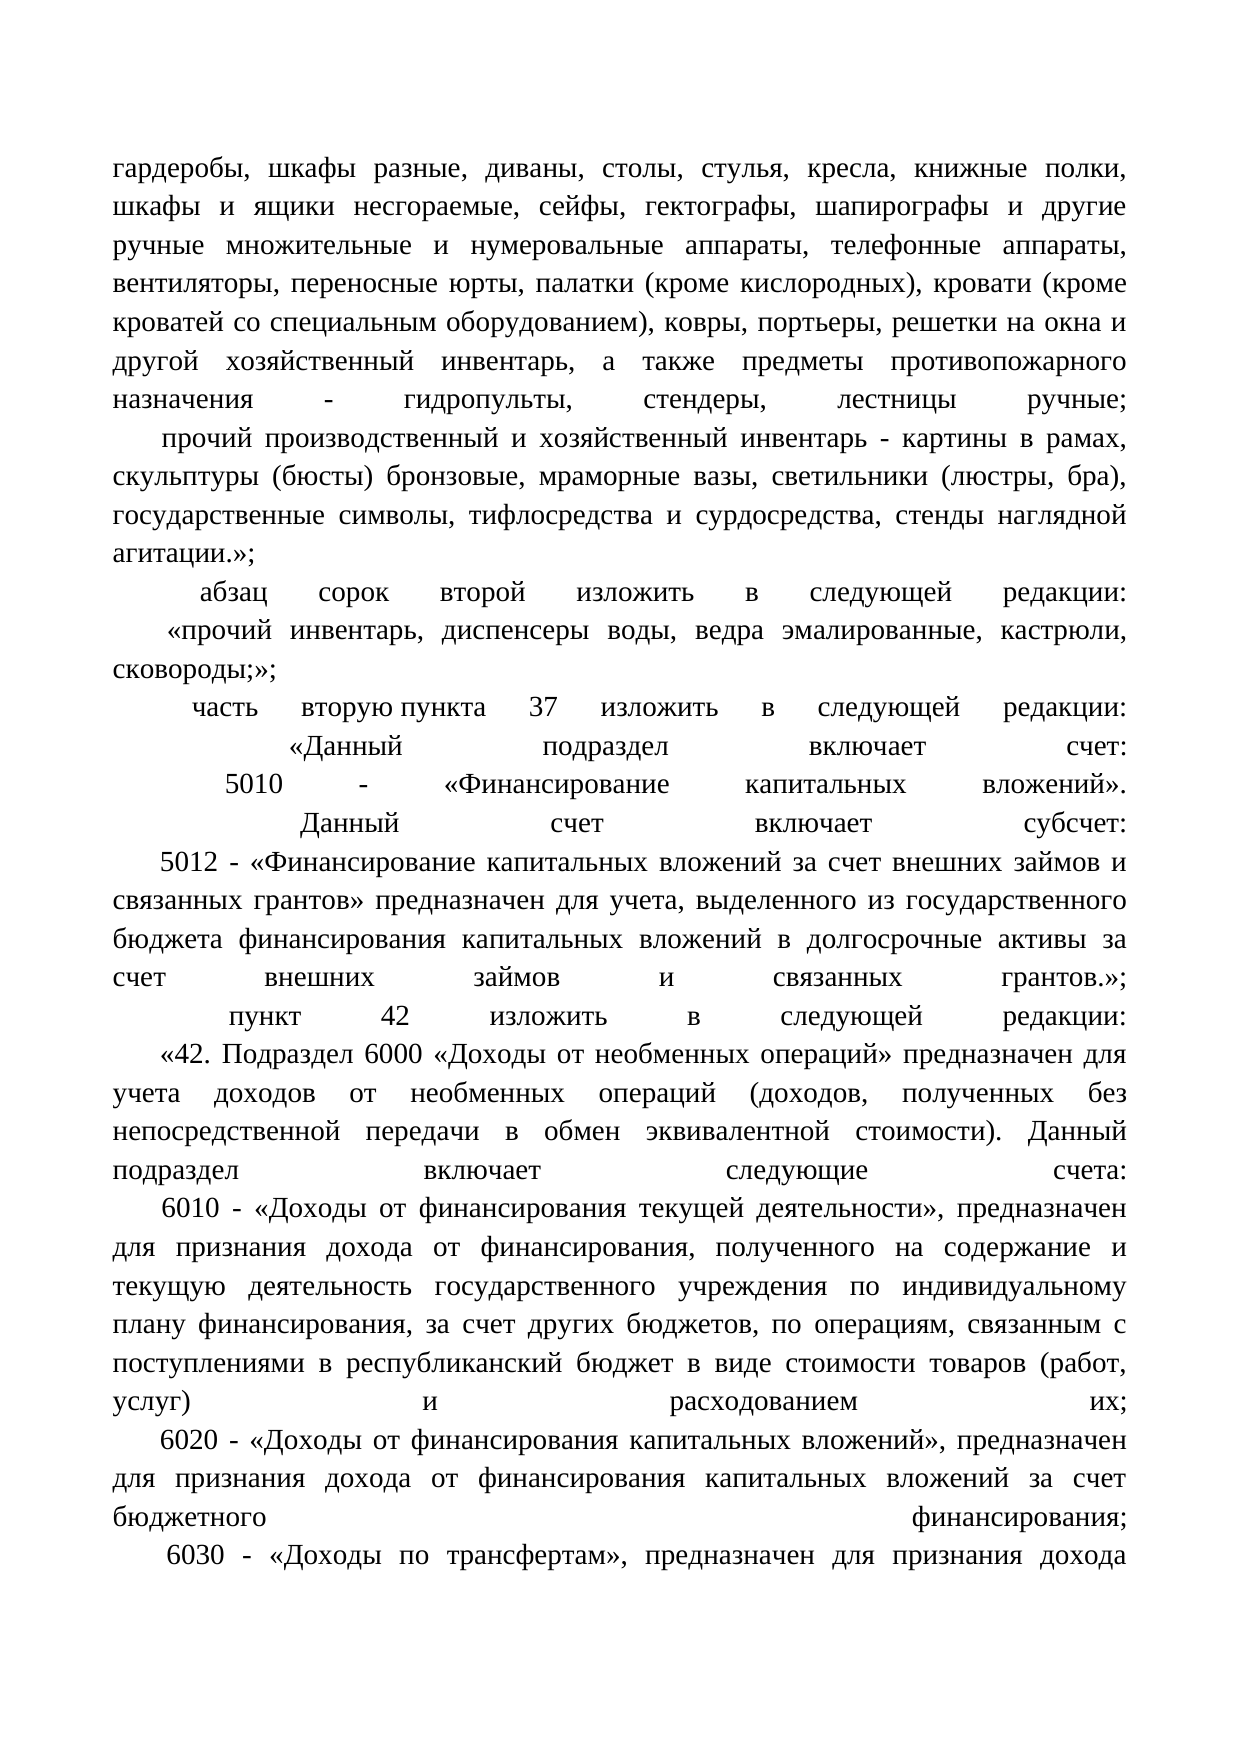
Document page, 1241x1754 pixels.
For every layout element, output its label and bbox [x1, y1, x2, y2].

text [112, 150, 1128, 1571]
